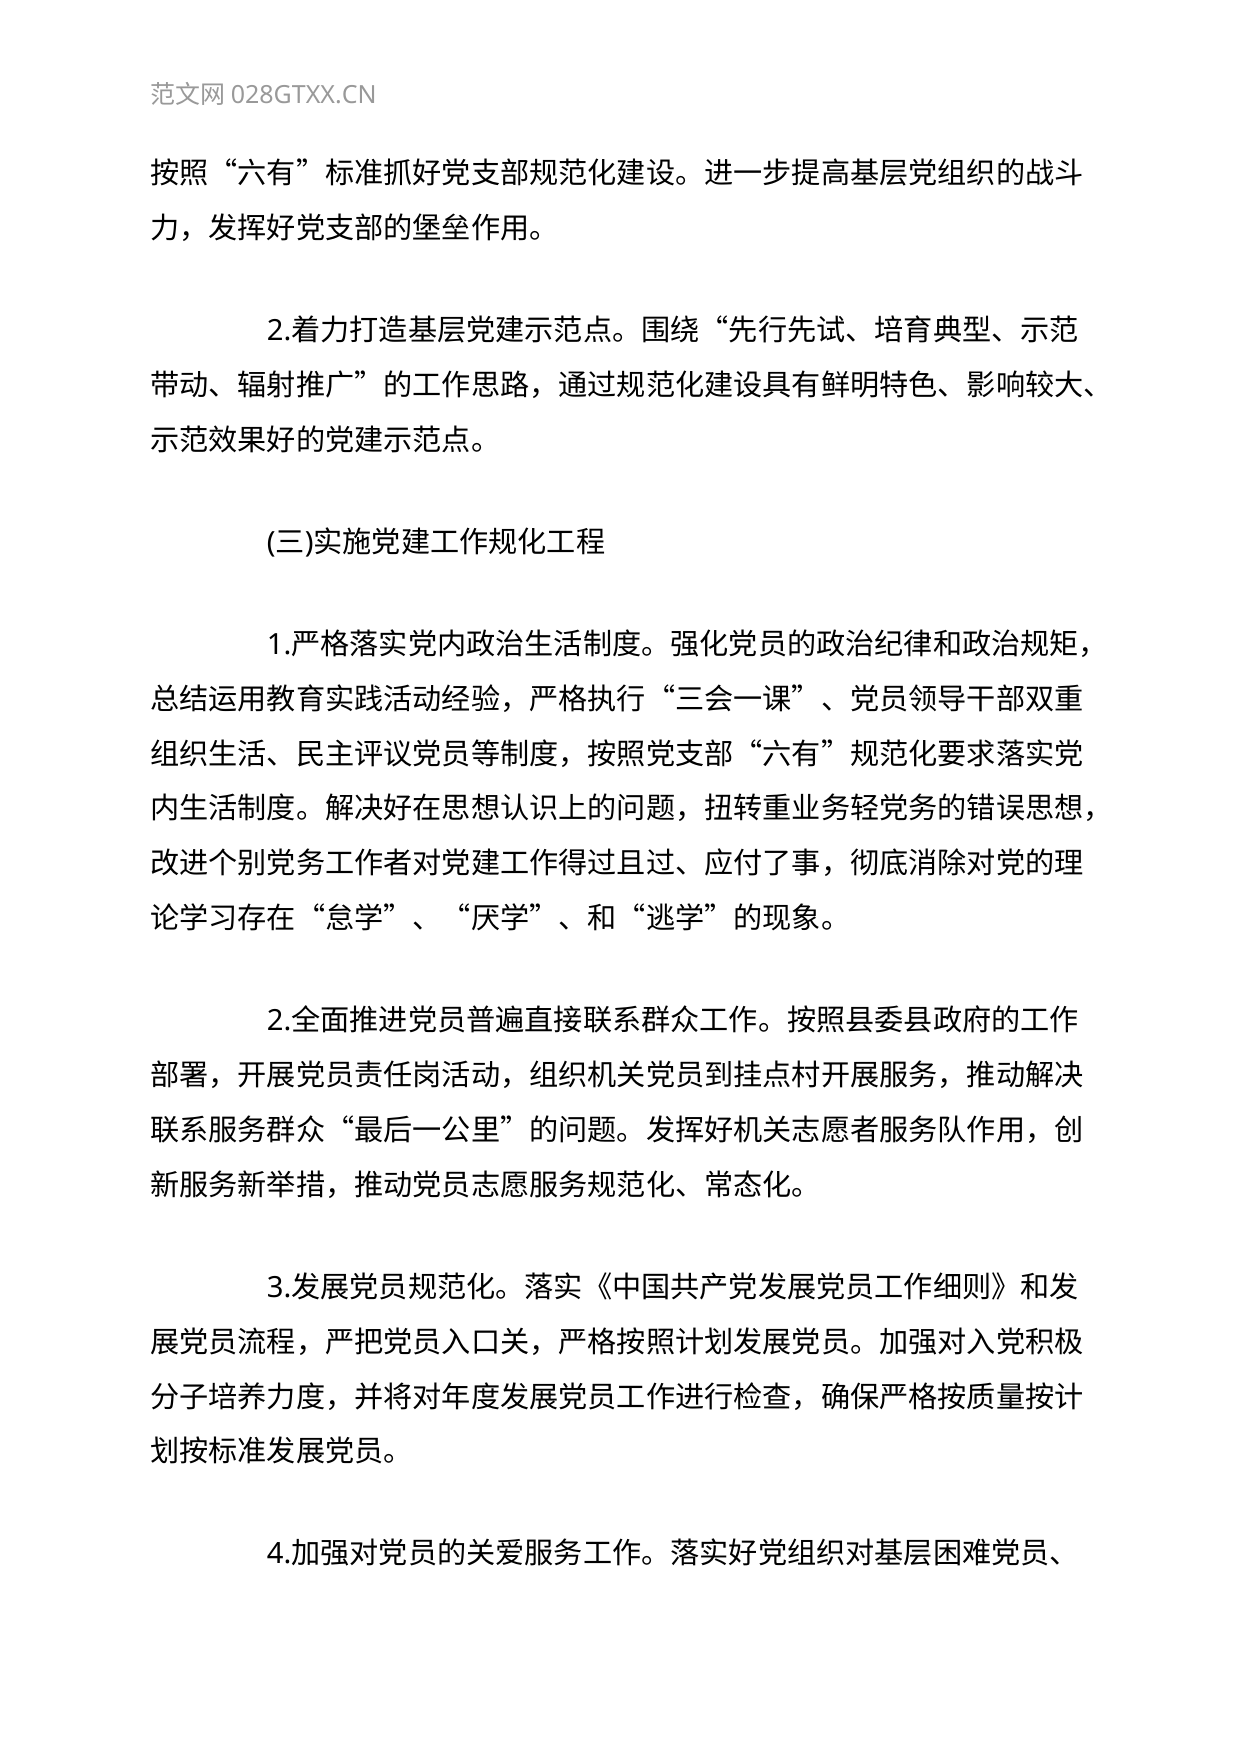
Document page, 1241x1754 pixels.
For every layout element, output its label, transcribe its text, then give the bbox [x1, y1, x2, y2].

text 1.严格落实党内政治生活制度。强化党员的政治纪律和政治规矩，总结运用教育实践活动经验，严格执行“三会一课”、党员领导干部双重组织生活、民主评议党员等制度，按照党支部“六有”规范化要求落实党内生活制度。解决好在思想认识上的问题，扭转重业务轻党务的错误思想，改进个别党务工作者对党建工作得过且过、应付了事，彻底消除对党的理论学习存在“怠学”、“厌学”、和“逃学”的现象。 [150, 620, 1090, 937]
text (三)实施党建工作规化工程 [150, 518, 1090, 561]
text 3.发展党员规范化。落实《中国共产党发展党员工作细则》和发展党员流程，严把党员入口关，严格按照计划发展党员。加强对入党积极分子培养力度，并将对年度发展党员工作进行检查，确保严格按质量按计划按标准发展党员。 [150, 1263, 1090, 1470]
text 2.着力打造基层党建示范点。围绕“先行先试、培育典型、示范带动、辐射推广”的工作思路，通过规范化建设具有鲜明特色、影响较大、示范效果好的党建示范点。 [150, 307, 1090, 459]
text 2.全面推进党员普遍直接联系群众工作。按照县委县政府的工作部署，开展党员责任岗活动，组织机关党员到挂点村开展服务，推动解决联系服务群众“最后一公里”的问题。发挥好机关志愿者服务队作用，创新服务新举措，推动党员志愿服务规范化、常态化。 [150, 997, 1090, 1204]
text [150, 150, 1090, 247]
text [150, 1530, 1090, 1572]
